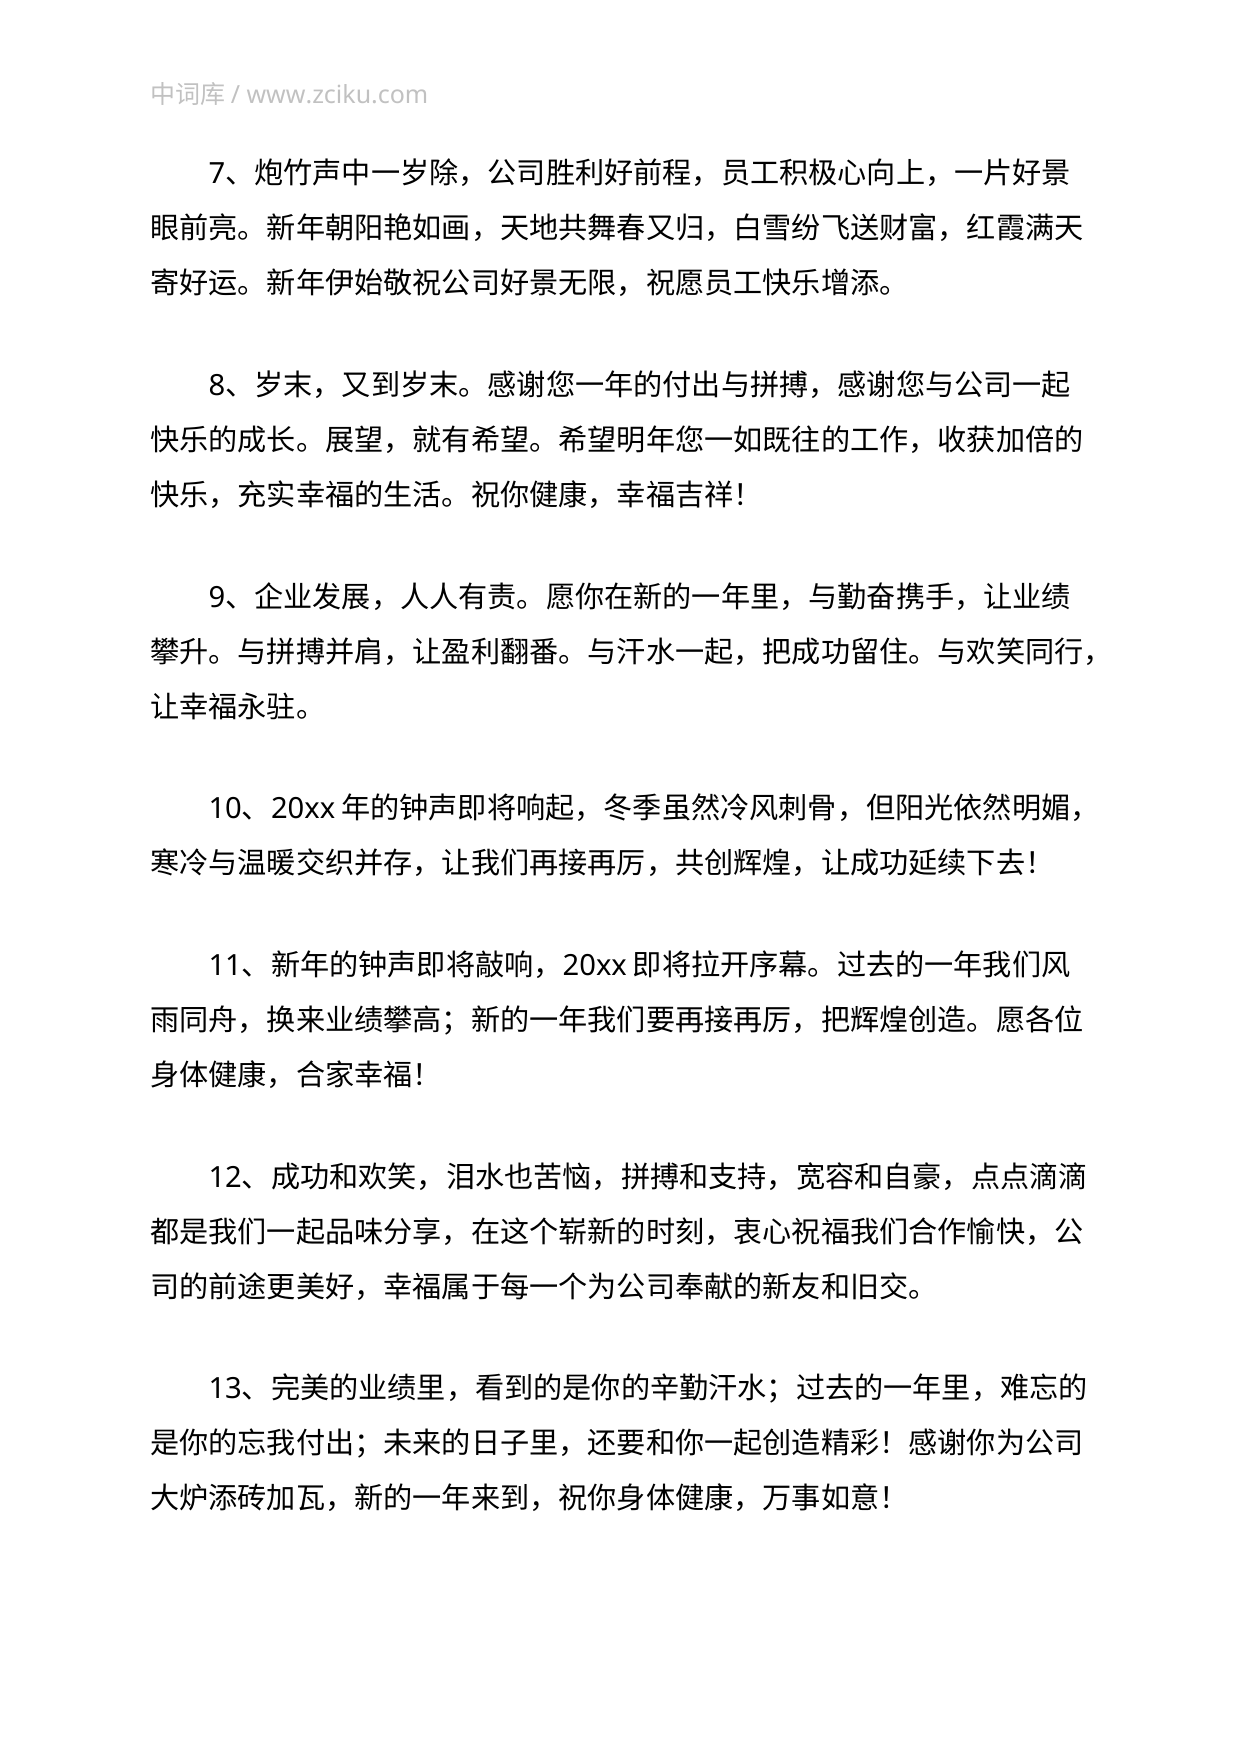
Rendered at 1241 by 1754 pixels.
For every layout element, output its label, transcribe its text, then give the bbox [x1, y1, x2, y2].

text 9、企业发展，人人有责。愿你在新的一年里，与勤奋携手，让业绩攀升。与拼搏并肩，让盈利翻番。与汗水一起，把成功留住。与欢笑同行，让幸福永驻。 [150, 573, 1090, 726]
text 13、完美的业绩里，看到的是你的辛勤汗水；过去的一年里，难忘的是你的忘我付出；未来的日子里，还要和你一起创造精彩！感谢你为公司大炉添砖加瓦，新的一年来到，祝你身体健康，万事如意！ [150, 1365, 1090, 1517]
text 7、炮竹声中一岁除，公司胜利好前程，员工积极心向上，一片好景眼前亮。新年朝阳艳如画，天地共舞春又归，白雪纷飞送财富，红霞满天寄好运。新年伊始敬祝公司好景无限，祝愿员工快乐增添。 [150, 150, 1090, 302]
text 10、20xx年的钟声即将响起，冬季虽然冷风刺骨，但阳光依然明媚，寒冷与温暖交织并存，让我们再接再厉，共创辉煌，让成功延续下去！ [150, 785, 1090, 882]
text 11、新年的钟声即将敲响，20xx即将拉开序幕。过去的一年我们风雨同舟，换来业绩攀高；新的一年我们要再接再厉，把辉煌创造。愿各位身体健康，合家幸福！ [150, 942, 1090, 1094]
text 12、成功和欢笑，泪水也苦恼，拼搏和支持，宽容和自豪，点点滴滴都是我们一起品味分享，在这个崭新的时刻，衷心祝福我们合作愉快，公司的前途更美好，幸福属于每一个为公司奉献的新友和旧交。 [150, 1153, 1090, 1306]
text 8、岁末，又到岁末。感谢您一年的付出与拼搏，感谢您与公司一起快乐的成长。展望，就有希望。希望明年您一如既往的工作，收获加倍的快乐，充实幸福的生活。祝你健康，幸福吉祥！ [150, 362, 1090, 514]
